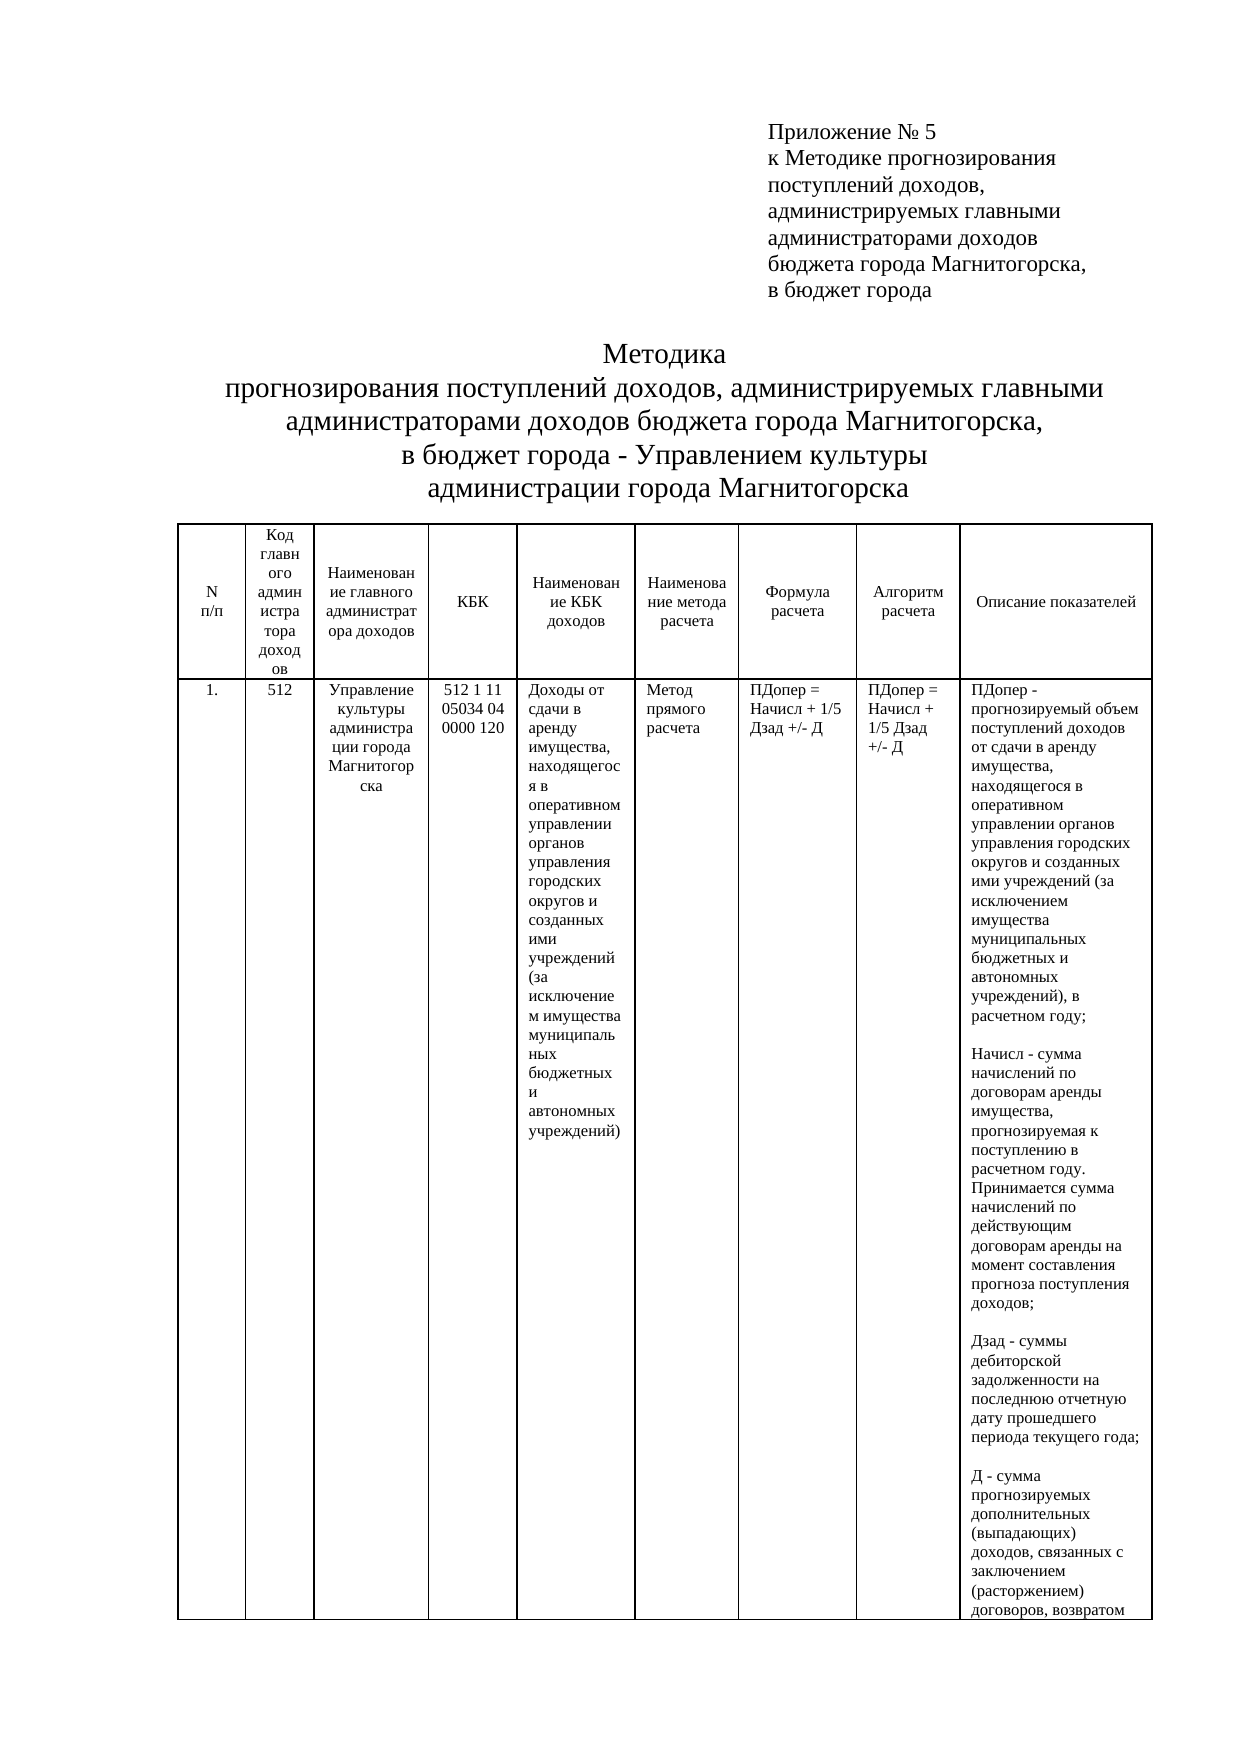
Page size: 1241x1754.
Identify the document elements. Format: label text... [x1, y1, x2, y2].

table_cell 1. [179, 680, 245, 1619]
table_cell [315, 680, 428, 1619]
table_header Описание показателей [961, 525, 1151, 678]
table_header Наименование главного администратора доходов [315, 525, 428, 678]
table_header КБК [429, 525, 516, 678]
table_cell 512 [246, 680, 313, 1619]
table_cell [857, 680, 959, 1619]
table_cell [429, 680, 516, 1619]
table_header Наименование метода расчета [636, 525, 738, 678]
subtitle Методика прогнозирования поступлений доходов, администрируемых главными администраторами доходов бюджета города Магнитогорска, в бюджет города - Управлением культуры администрации города Магнитогорска [177, 336, 1152, 504]
table_header Код главного администратора доходов [246, 525, 313, 678]
table_header N п/п [179, 525, 245, 678]
table_header Алгоритм расчета [857, 525, 959, 678]
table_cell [518, 680, 634, 1619]
text Приложение № 5 к Методике прогнозирования поступлений доходов, администрируемых главными администраторами доходов бюджета города Магнитогорска, в бюджет города [768, 118, 1152, 303]
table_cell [636, 680, 738, 1619]
table_header Наименование КБК доходов [518, 525, 634, 678]
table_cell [961, 680, 1151, 1619]
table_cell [739, 680, 856, 1619]
table_header Формула расчета [739, 525, 856, 678]
